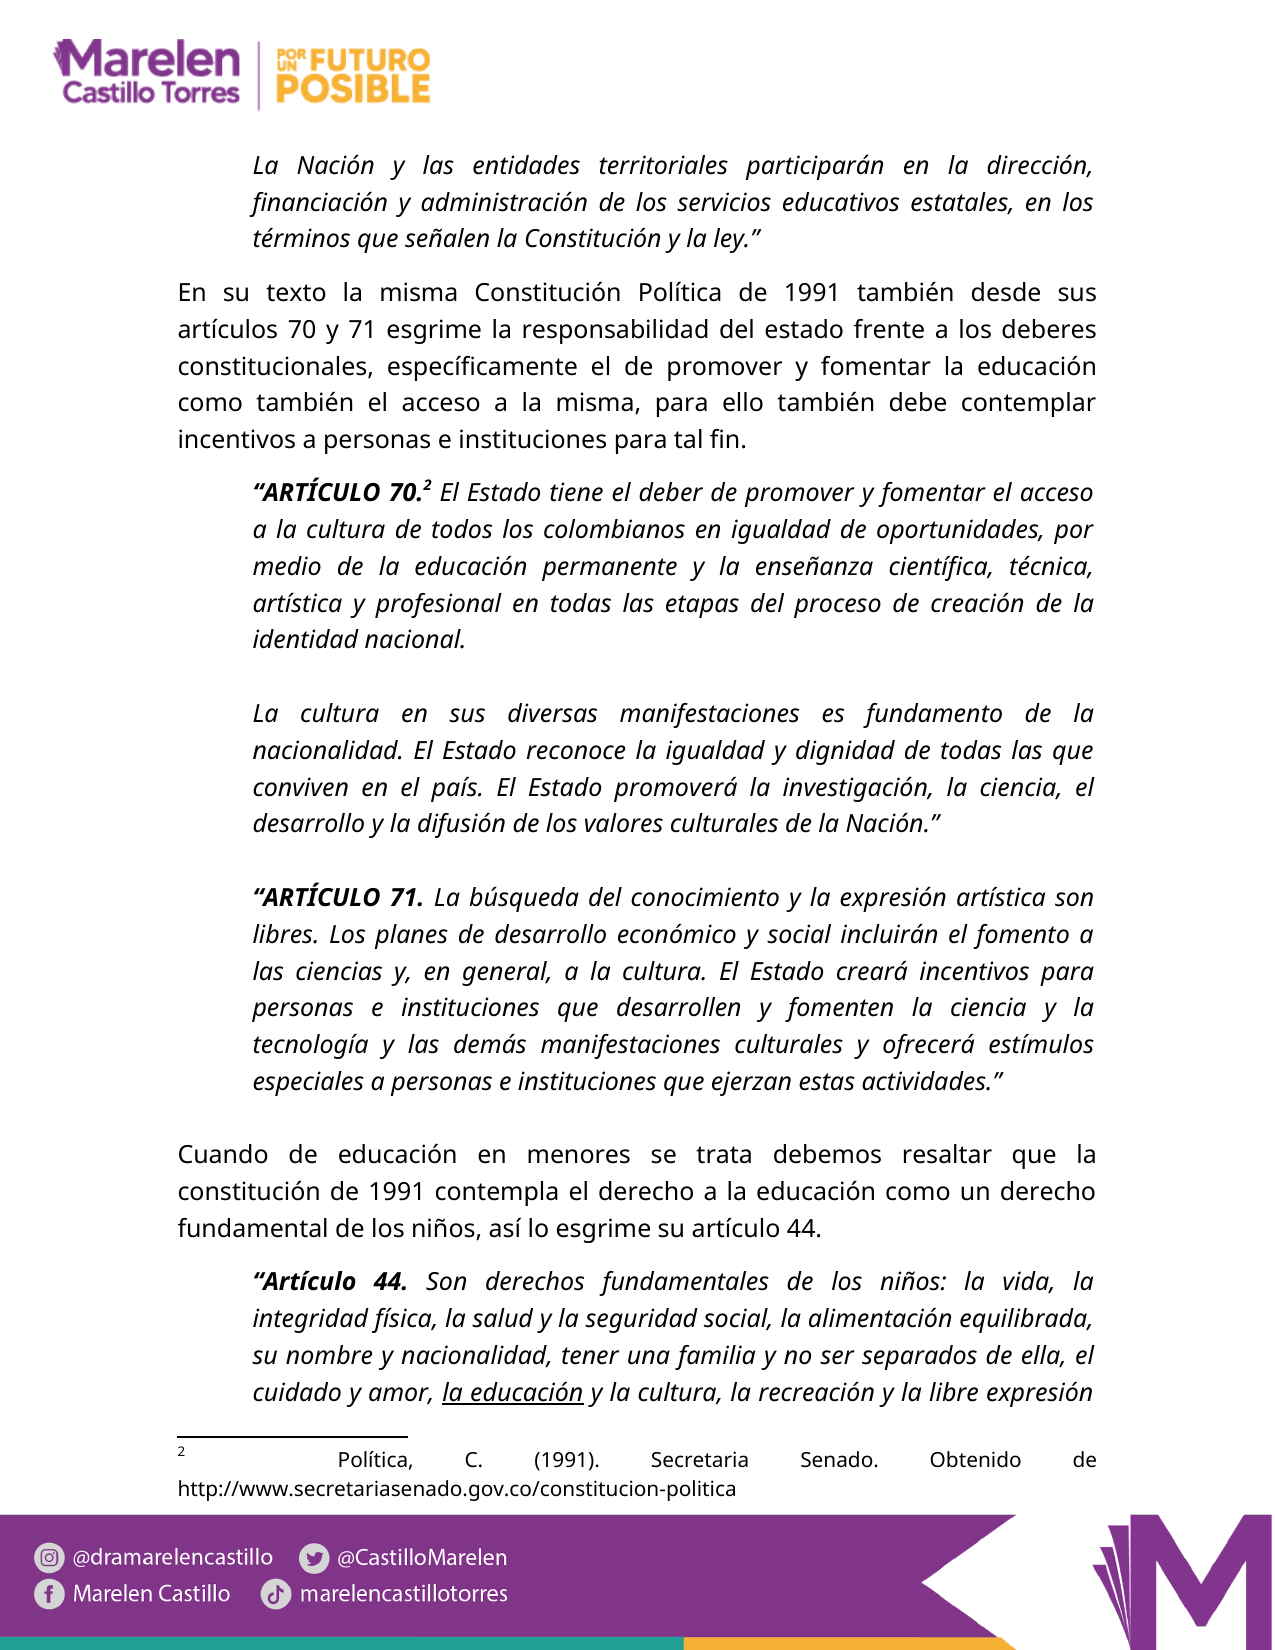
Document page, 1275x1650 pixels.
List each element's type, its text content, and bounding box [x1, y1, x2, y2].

text En su texto la misma Constitución Política de 1991 también desde sus artículos 70 y 71 esgrime la responsabilidad del estado frente a los deberes constitucionales, específicamente el de promover y fomentar la educación como también el acceso a la misma, para ello también debe contemplar incentivos a personas e instituciones para tal fin. [177, 274, 1098, 456]
text La Nación y las entidades territoriales participarán en la dirección, financiación y administración de los servicios educativos estatales, en los términos que señalen la Constitución y la ley.” [252, 148, 1098, 255]
text La cultura en sus diversas manifestaciones es fundamento de la nacionalidad. El Estado reconoce la igualdad y dignidad de todas las que conviven en el país. El Estado promoverá la investigación, la ciencia, el desarrollo y la difusión de los valores culturales de la Nación.” [252, 696, 1098, 840]
picture [52, 39, 431, 112]
text “ARTÍCULO 70. El Estado tiene el deber de promover y fomentar el acceso a la cultura de todos los colombianos en igualdad de oportunidades, por medio de la educación permanente y la enseñanza científica, técnica, artística y profesional en todas las etapas del proceso de creación de la identidad nacional. [252, 475, 1098, 656]
text “ARTÍCULO 71. La búsqueda del conocimiento y la expresión artística son libres. Los planes de desarrollo económico y social incluirán el fomento a las ciencias y, en general, a la cultura. El Estado creará incentivos para personas e instituciones que desarrollen y fomenten la ciencia y la tecnología y las demás manifestaciones culturales y ofrecerá estímulos especiales a personas e instituciones que ejerzan estas actividades.” [252, 879, 1098, 1097]
text Cuando de educación en menores se trata debemos resaltar que la constitución de 1991 contempla el derecho a la educación como un derecho fundamental de los niños, así lo esgrime su artículo 44. [177, 1137, 1098, 1244]
picture [0, 1514, 1272, 1650]
